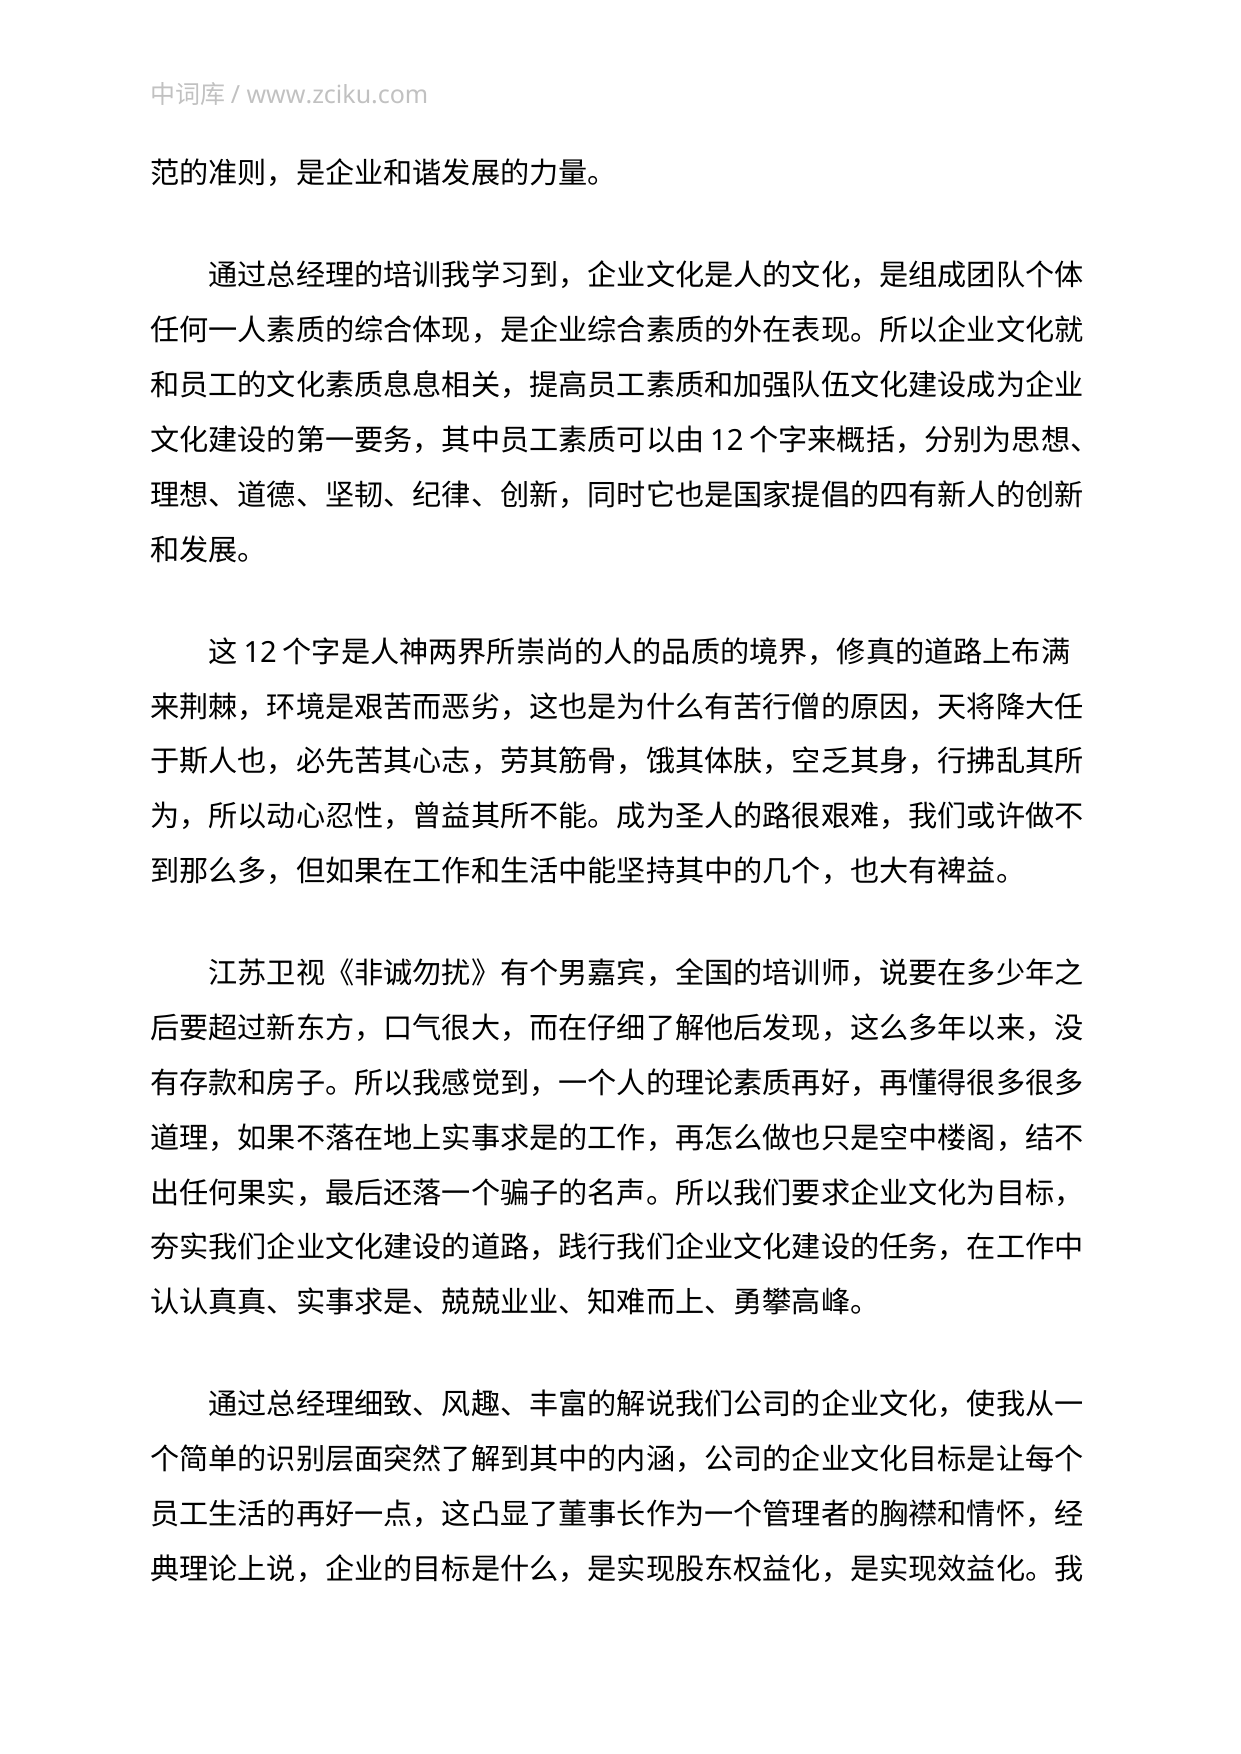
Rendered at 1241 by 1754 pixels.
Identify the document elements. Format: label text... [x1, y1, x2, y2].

text 通过总经理的培训我学习到，企业文化是人的文化，是组成团队个体任何一人素质的综合体现，是企业综合素质的外在表现。所以企业文化就和员工的文化素质息息相关，提高员工素质和加强队伍文化建设成为企业文化建设的第一要务，其中员工素质可以由12个字来概括，分别为思想、理想、道德、坚韧、纪律、创新，同时它也是国家提倡的四有新人的创新和发展。 [150, 252, 1090, 569]
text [150, 1381, 1090, 1588]
text 江苏卫视《非诚勿扰》有个男嘉宾，全国的培训师，说要在多少年之后要超过新东方，口气很大，而在仔细了解他后发现，这么多年以来，没有存款和房子。所以我感觉到，一个人的理论素质再好，再懂得很多很多道理，如果不落在地上实事求是的工作，再怎么做也只是空中楼阁，结不出任何果实，最后还落一个骗子的名声。所以我们要求企业文化为目标，夯实我们企业文化建设的道路，践行我们企业文化建设的任务，在工作中认认真真、实事求是、兢兢业业、知难而上、勇攀高峰。 [150, 949, 1090, 1321]
text 这12个字是人神两界所崇尚的人的品质的境界，修真的道路上布满来荆棘，环境是艰苦而恶劣，这也是为什么有苦行僧的原因，天将降大任于斯人也，必先苦其心志，劳其筋骨，饿其体肤，空乏其身，行拂乱其所为，所以动心忍性，曾益其所不能。成为圣人的路很艰难，我们或许做不到那么多，但如果在工作和生活中能坚持其中的几个，也大有裨益。 [150, 628, 1090, 890]
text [150, 150, 1090, 192]
